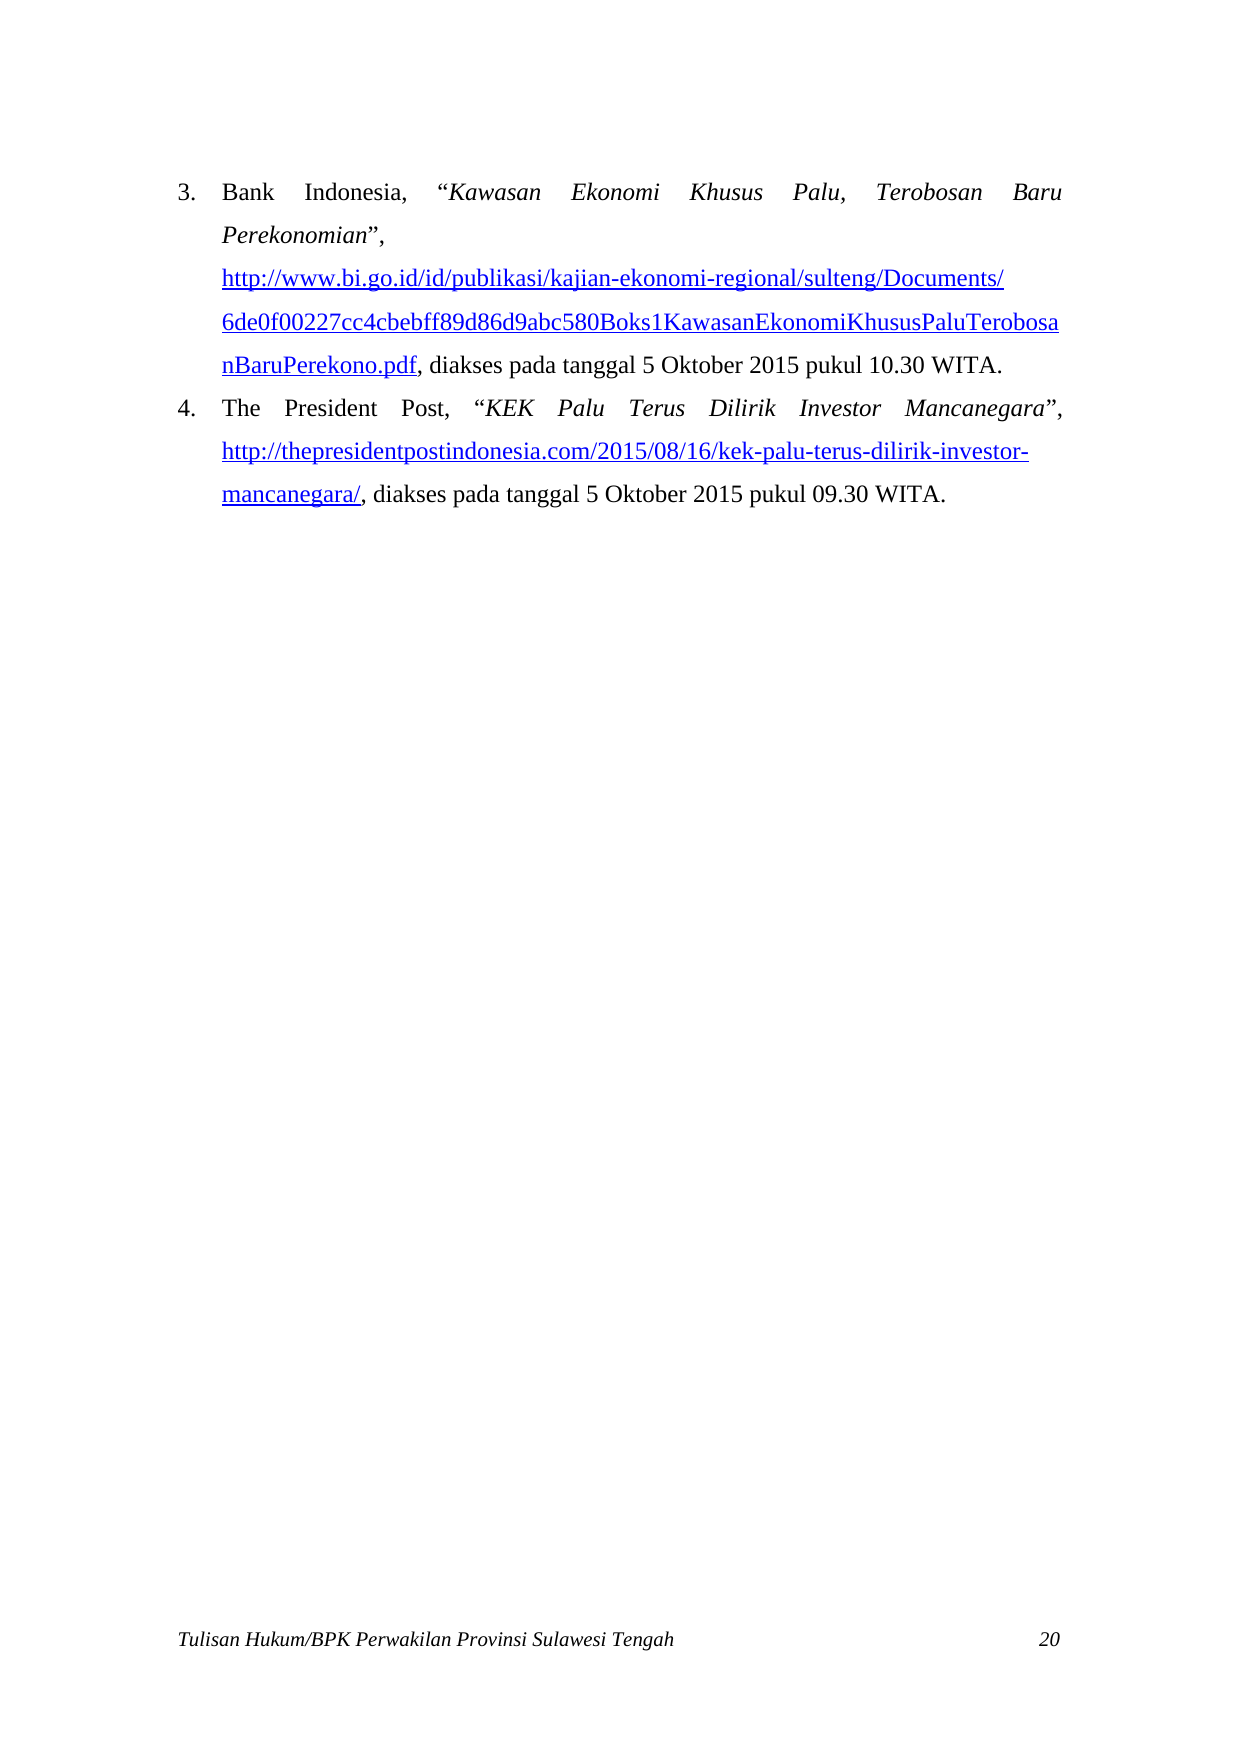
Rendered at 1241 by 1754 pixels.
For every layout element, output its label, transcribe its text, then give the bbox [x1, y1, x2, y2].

list Bank Indonesia, “Kawasan Ekonomi Khusus Palu, Terobosan Baru Perekonomian”, http://www.bi.go.id/id/publikasi/kajian-ekonomi-regional/sulteng/Documents/6de0f00227cc4cbebff89d86d9abc580Boks1KawasanEkonomiKhususPaluTerobosanBaruPerekono.pdf, diakses pada tanggal 5 Oktober 2015 pukul 10.30 WITA. [177, 177, 1063, 378]
list The President Post, “KEK Palu Terus Dilirik Investor Mancanegara”, http://thepresidentpostindonesia.com/2015/08/16/kek-palu-terus-dilirik-investor-mancanegara/, diakses pada tanggal 5 Oktober 2015 pukul 09.30 WITA. [177, 393, 1063, 508]
